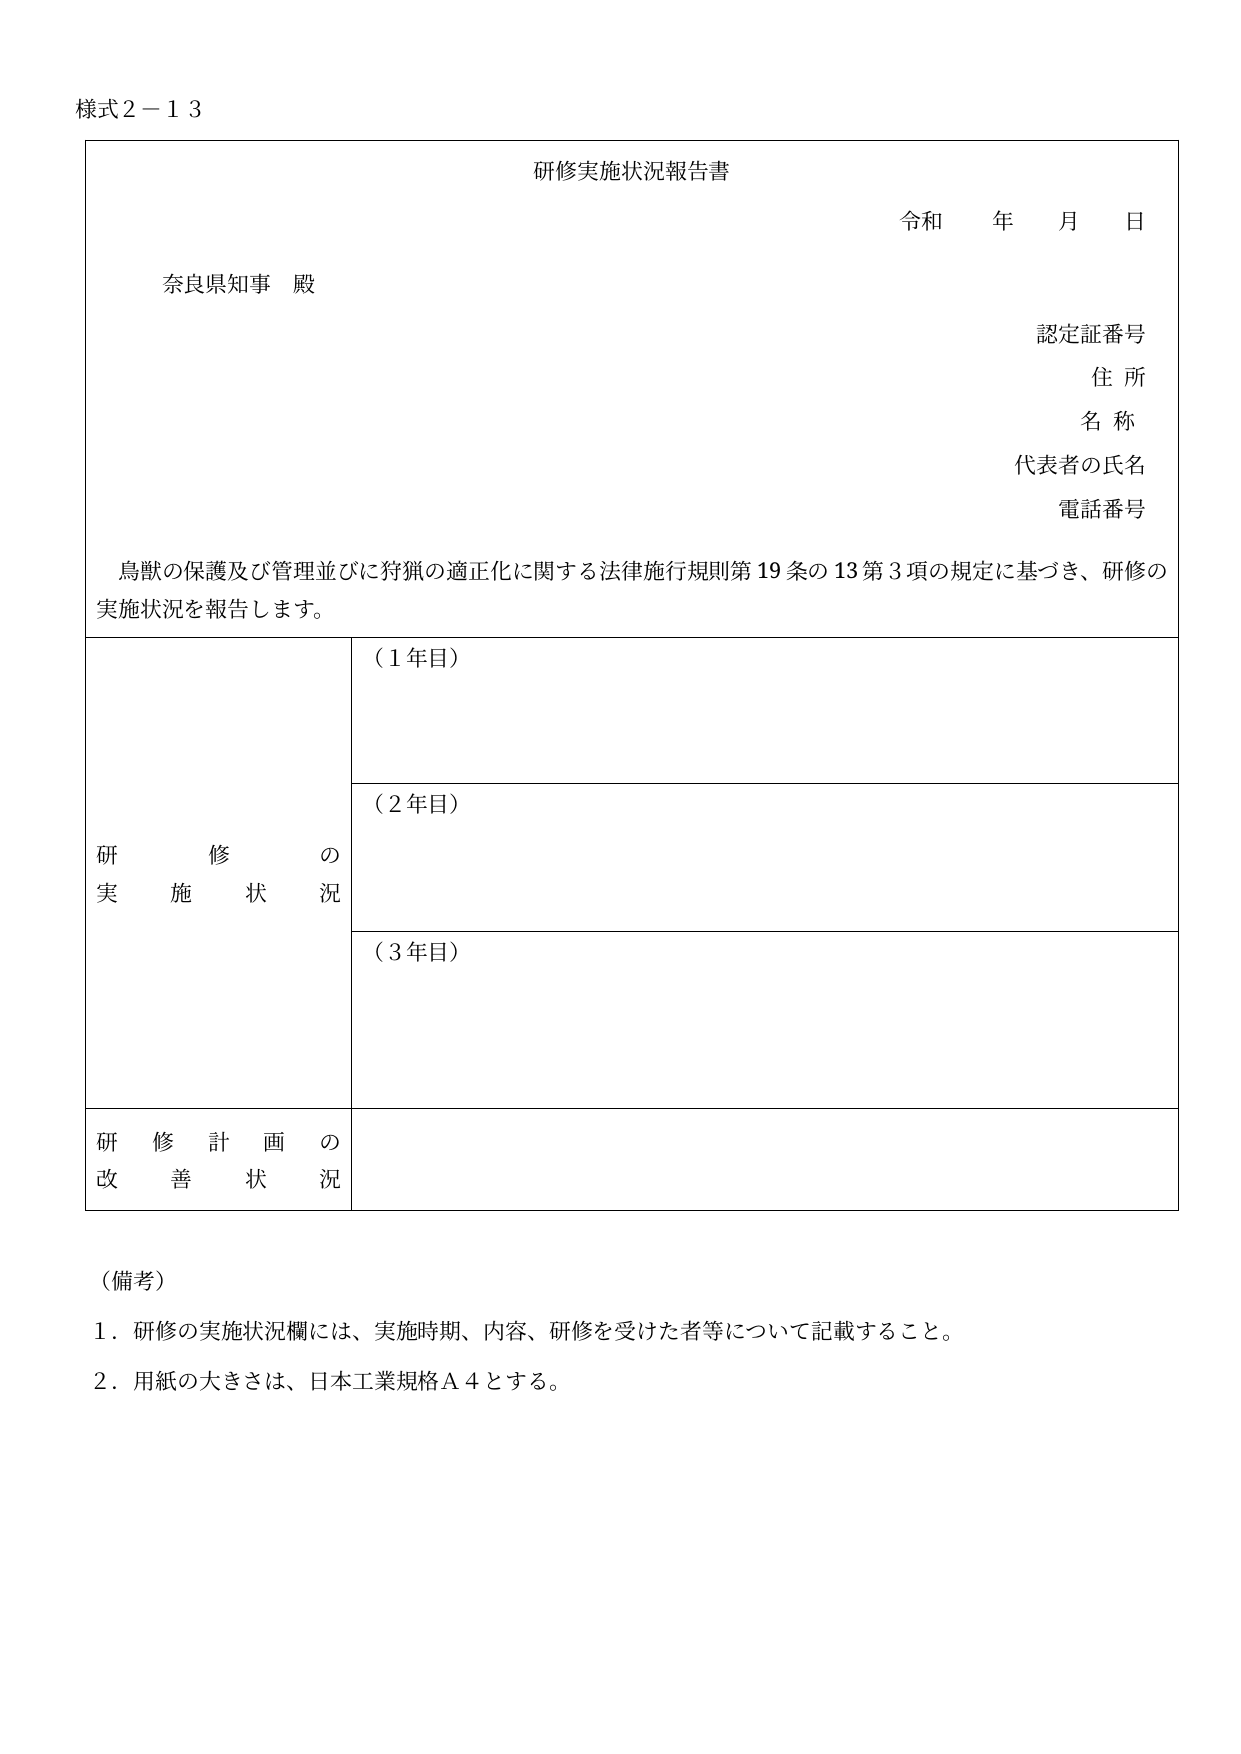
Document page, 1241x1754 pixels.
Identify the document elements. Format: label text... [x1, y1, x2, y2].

table_cell （１年目） [352, 638, 1178, 783]
table_cell [352, 1109, 1178, 1210]
text 様式２－１３ [75, 89, 1165, 127]
table_cell 研修の 実施状況 [86, 638, 351, 1108]
text ２．用紙の大きさは、日本工業規格Ａ４とする。 [74, 1361, 1165, 1399]
table_cell （２年目） [352, 784, 1178, 931]
table_cell （３年目） [352, 932, 1178, 1108]
text （備考） [74, 1261, 1165, 1299]
table_header 研修実施状況報告書 令和 年 月 日 奈良県知事 殿 認定証番号 住所 名称 代表者の氏名 電話番号 鳥獣の保護及び管理並びに狩猟の適正化に関する法律施行規則第19条の13第３項の規定に基づき、研修の実施状況を報告します。 [86, 141, 1178, 637]
text １．研修の実施状況欄には、実施時期、内容、研修を受けた者等について記載すること。 [74, 1311, 1165, 1349]
table_cell 研修計画の 改善状況 [86, 1109, 351, 1210]
